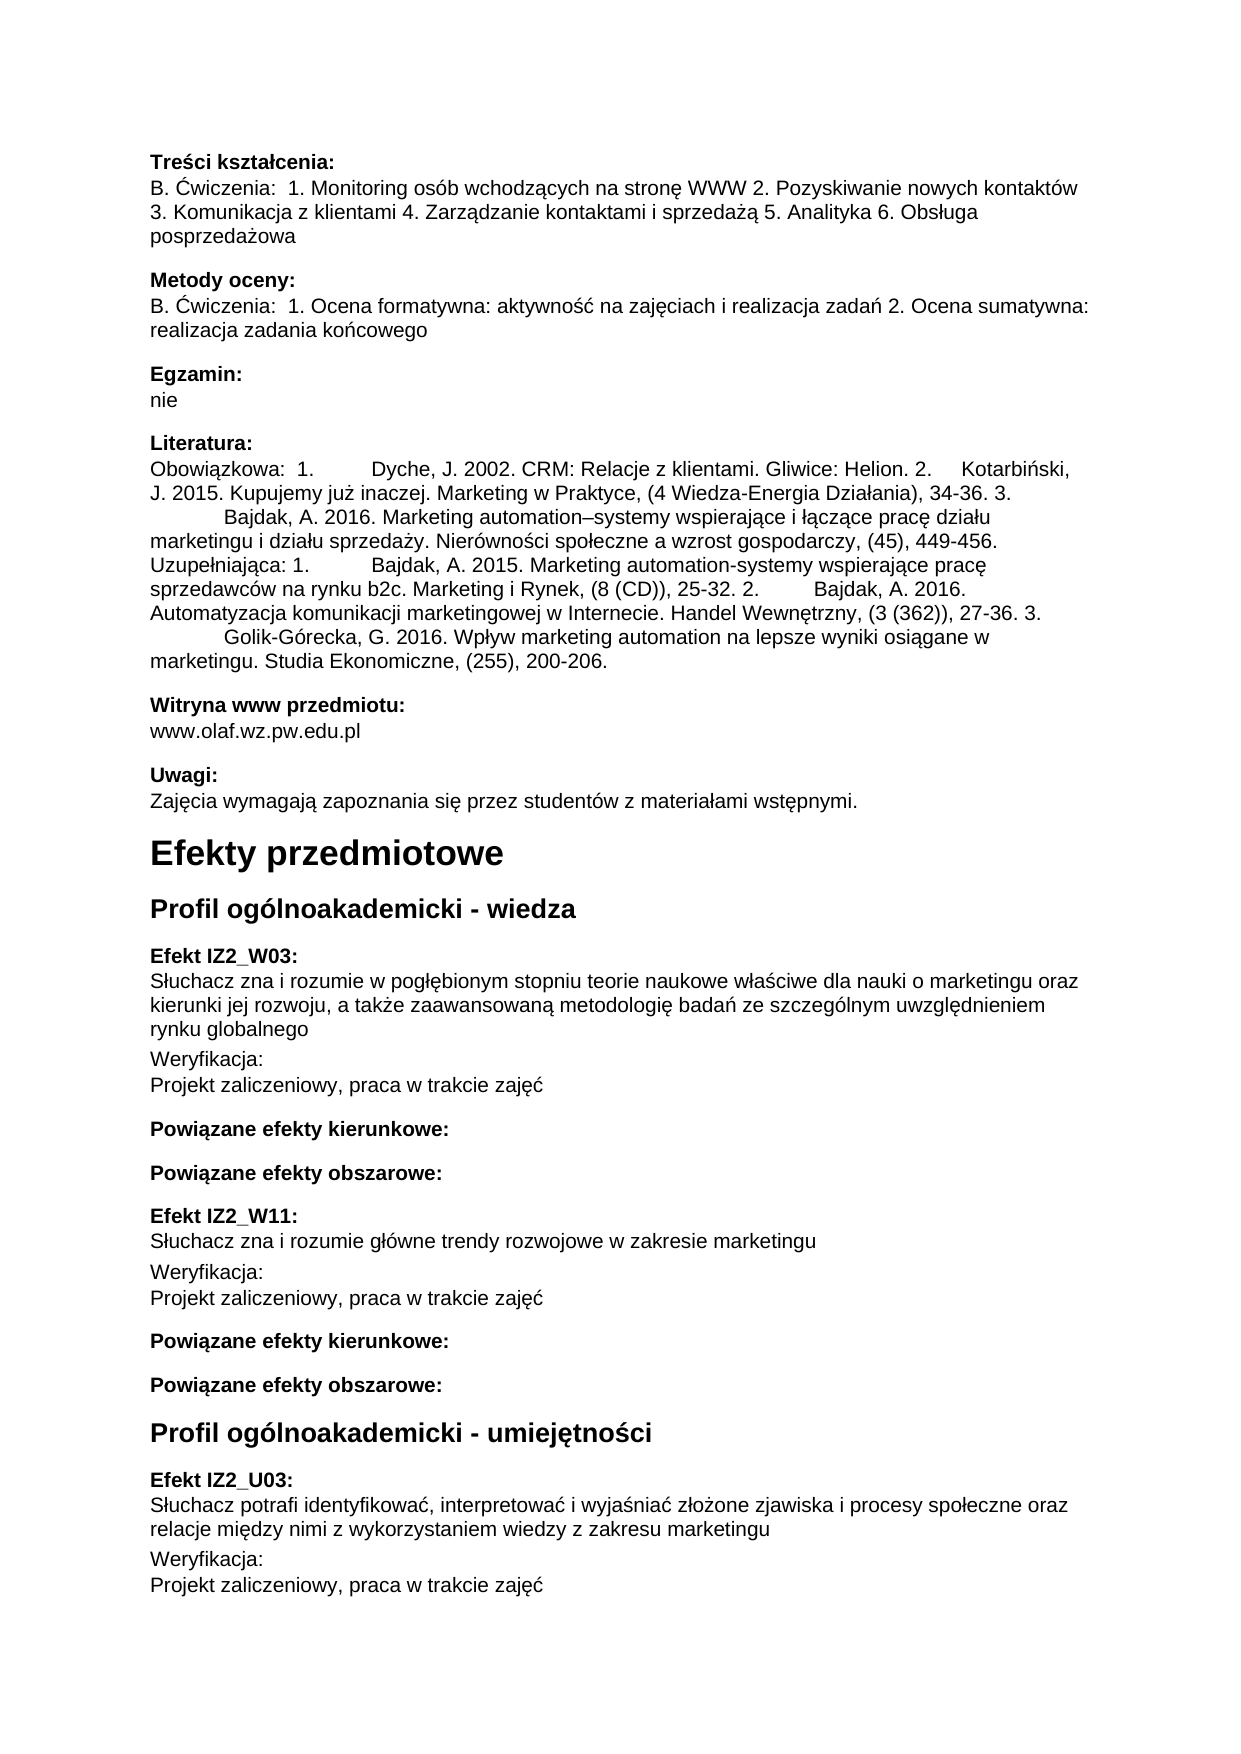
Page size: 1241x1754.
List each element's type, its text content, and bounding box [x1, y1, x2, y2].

text Egzamin: [150, 361, 1090, 385]
text B. Ćwiczenia: 1. Ocena formatywna: aktywność na zajęciach i realizacja zadań 2. Ocena sumatywna: realizacja zadania końcowego [150, 294, 1090, 342]
text www.olaf.wz.pw.edu.pl [150, 719, 1090, 743]
text Uwagi: [150, 762, 1090, 786]
text Efekt IZ2_W03: [150, 944, 1090, 968]
text Weryfikacja: [150, 1547, 1090, 1571]
text Weryfikacja: [150, 1047, 1090, 1071]
text Projekt zaliczeniowy, praca w trakcie zajęć [150, 1573, 1090, 1597]
text Zajęcia wymagają zapoznania się przez studentów z materiałami wstępnymi. [150, 788, 1090, 812]
text Obowiązkowa: 1. Dyche, J. 2002. CRM: Relacje z klientami. Gliwice: Helion. 2. Kotarbiński, J. 2015. Kupujemy już inaczej. Marketing w Praktyce, (4 Wiedza-Energia Działania), 34-36. 3. Bajdak, A. 2016. Marketing automation–systemy wspierające i łączące pracę działu marketingu i działu sprzedaży. Nierówności społeczne a wzrost gospodarczy, (45), 449-456. Uzupełniająca: 1. Bajdak, A. 2015. Marketing automation-systemy wspierające pracę sprzedawców na rynku b2c. Marketing i Rynek, (8 (CD)), 25-32. 2. Bajdak, A. 2016. Automatyzacja komunikacji marketingowej w Internecie. Handel Wewnętrzny, (3 (362)), 27-36. 3. Golik-Górecka, G. 2016. Wpływ marketing automation na lepsze wyniki osiągane w marketingu. Studia Ekonomiczne, (255), 200-206. [150, 457, 1090, 673]
text nie [150, 387, 1090, 411]
subtitle Profil ogólnoakademicki - wiedza [150, 893, 1090, 924]
text Słuchacz zna i rozumie główne trendy rozwojowe w zakresie marketingu [150, 1229, 1090, 1253]
text Literatura: [150, 431, 1090, 455]
text Słuchacz zna i rozumie w pogłębionym stopniu teorie naukowe właściwe dla nauki o marketingu oraz kierunki jej rozwoju, a także zaawansowaną metodologię badań ze szczególnym uwzględnieniem rynku globalnego [150, 969, 1090, 1041]
text Projekt zaliczeniowy, praca w trakcie zajęć [150, 1073, 1090, 1097]
text Powiązane efekty kierunkowe: [150, 1117, 1090, 1141]
text Efekt IZ2_W11: [150, 1204, 1090, 1228]
text Weryfikacja: [150, 1259, 1090, 1283]
text Treści kształcenia: [150, 150, 1090, 174]
text Metody oceny: [150, 268, 1090, 292]
subtitle Profil ogólnoakademicki - umiejętności [150, 1417, 1090, 1448]
text Witryna www przedmiotu: [150, 693, 1090, 717]
text Projekt zaliczeniowy, praca w trakcie zajęć [150, 1286, 1090, 1309]
text Powiązane efekty obszarowe: [150, 1373, 1090, 1397]
text Powiązane efekty kierunkowe: [150, 1329, 1090, 1353]
subtitle Efekty przedmiotowe [150, 832, 1090, 873]
text Efekt IZ2_U03: [150, 1468, 1090, 1492]
text B. Ćwiczenia: 1. Monitoring osób wchodzących na stronę WWW 2. Pozyskiwanie nowych kontaktów 3. Komunikacja z klientami 4. Zarządzanie kontaktami i sprzedażą 5. Analityka 6. Obsługa posprzedażowa [150, 176, 1090, 248]
text Powiązane efekty obszarowe: [150, 1161, 1090, 1184]
text Słuchacz potrafi identyfikować, interpretować i wyjaśniać złożone zjawiska i procesy społeczne oraz relacje między nimi z wykorzystaniem wiedzy z zakresu marketingu [150, 1493, 1090, 1541]
